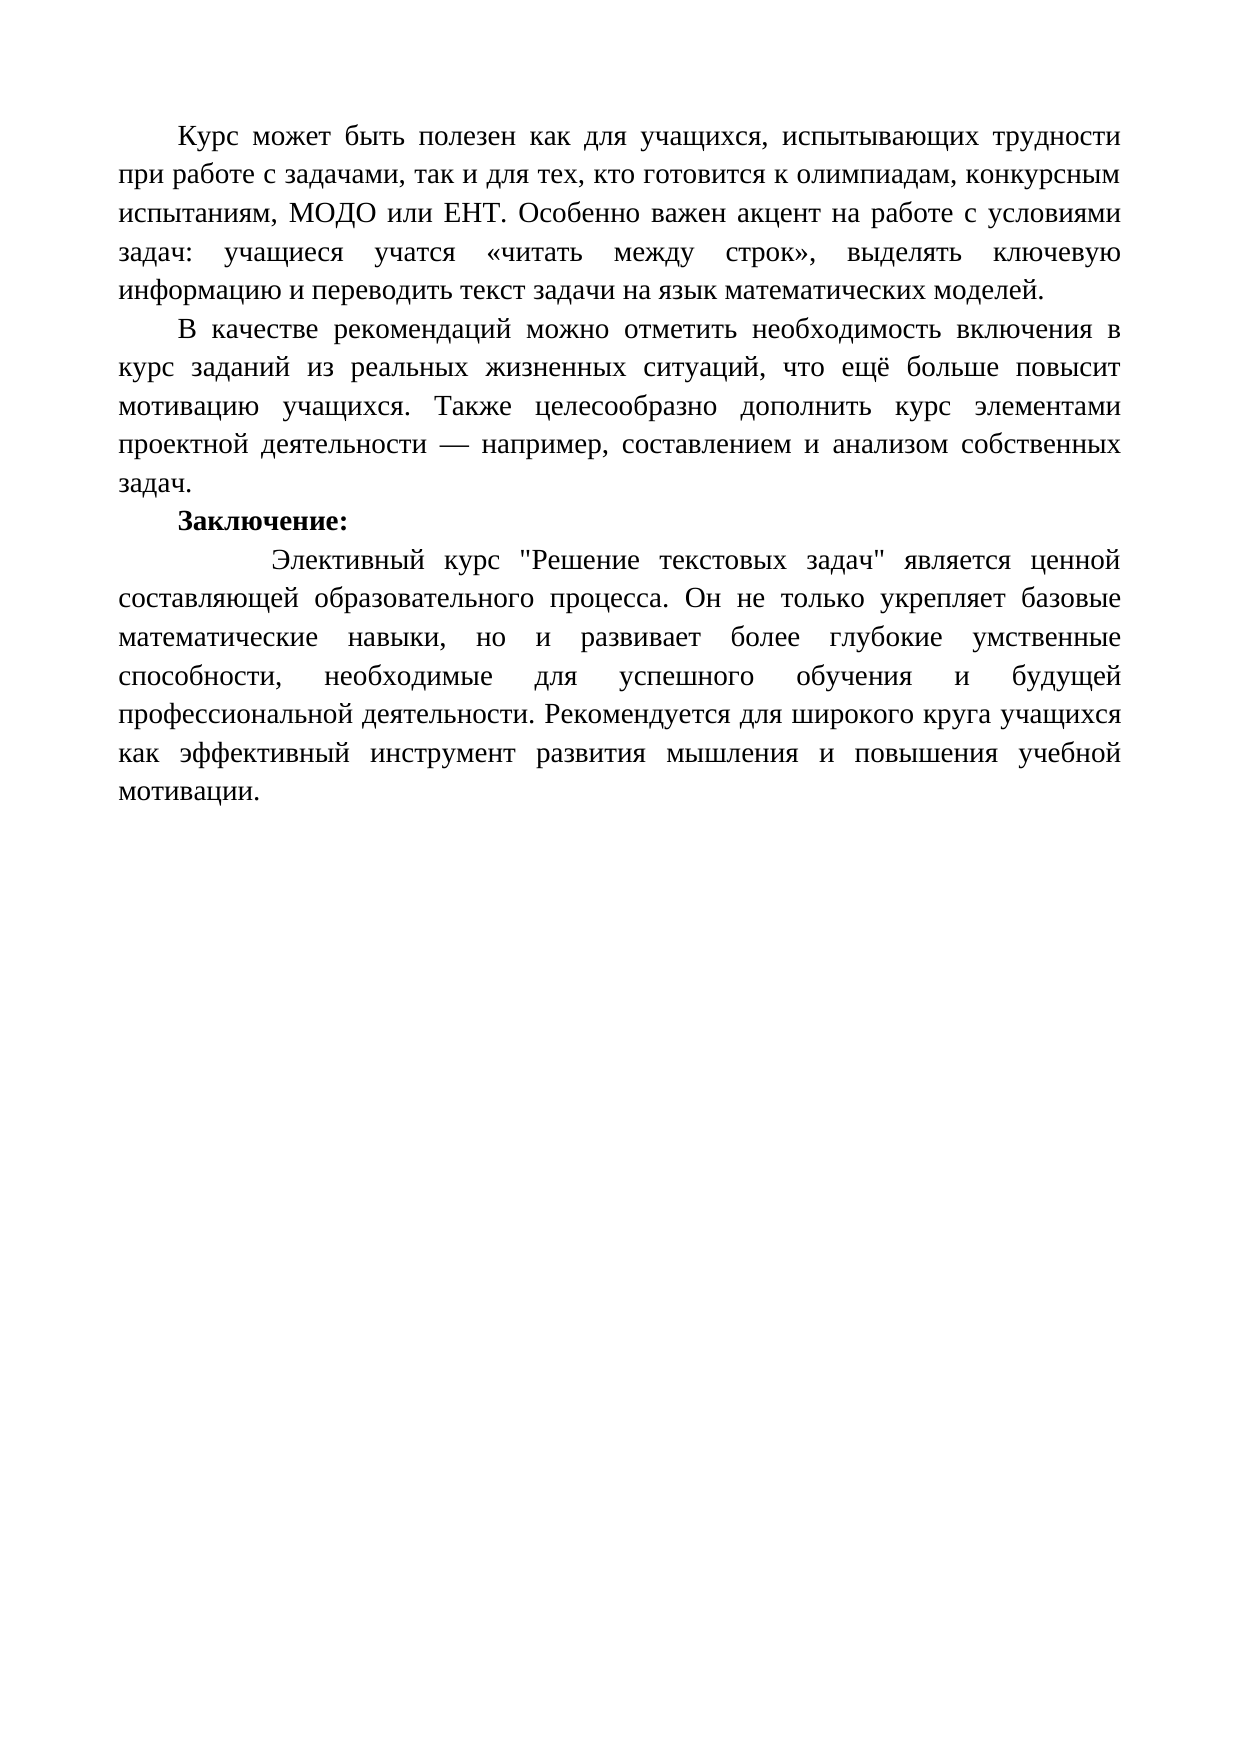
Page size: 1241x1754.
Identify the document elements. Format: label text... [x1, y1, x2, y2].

text В качестве рекомендаций можно отметить необходимость включения в курс заданий из реальных жизненных ситуаций, что ещё больше повысит мотивацию учащихся. Также целесообразно дополнить курс элементами проектной деятельности — например, составлением и анализом собственных задач. [118, 311, 1122, 498]
text Курс может быть полезен как для учащихся, испытывающих трудности при работе с задачами, так и для тех, кто готовится к олимпиадам, конкурсным испытаниям, МОДО или ЕНТ. Особенно важен акцент на работе с условиями задач: учащиеся учатся «читать между строк», выделять ключевую информацию и переводить текст задачи на язык математических моделей. [118, 118, 1122, 306]
text Заключение: Элективный курс "Решение текстовых задач" является ценной составляющей образовательного процесса. Он не только укрепляет базовые математические навыки, но и развивает более глубокие умственные способности, необходимые для успешного обучения и будущей профессиональной деятельности. Рекомендуется для широкого круга учащихся как эффективный инструмент развития мышления и повышения учебной мотивации. [118, 503, 1122, 807]
